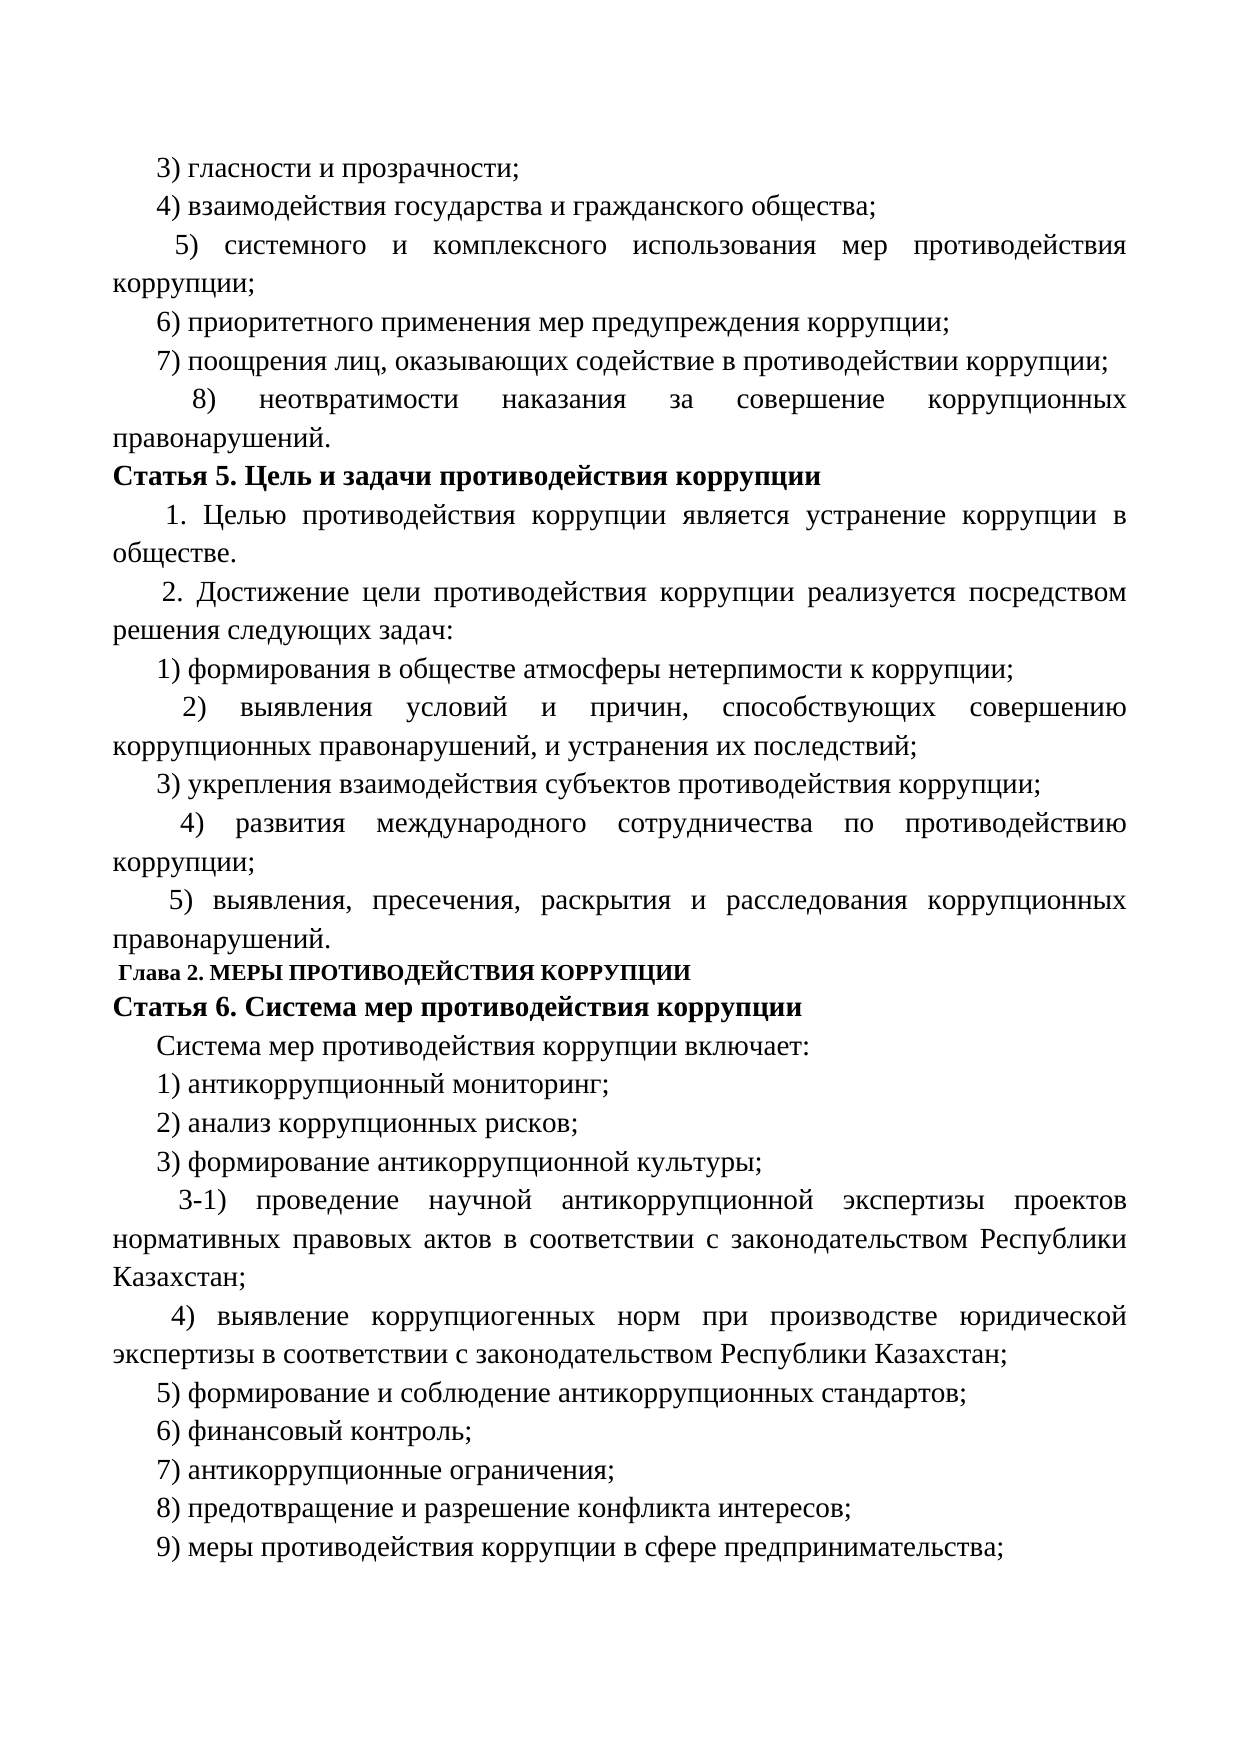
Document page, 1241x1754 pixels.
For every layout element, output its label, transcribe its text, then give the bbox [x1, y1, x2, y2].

text 2) анализ коррупционных рисков; [112, 1105, 1128, 1139]
text 3) формирование антикоррупционной культуры; [112, 1144, 1128, 1177]
text Статья 6. Система мер противодействия коррупции [112, 989, 1128, 1023]
text 3) укрепления взаимодействия субъектов противодействия коррупции; [112, 767, 1128, 800]
text Статья 5. Цель и задачи противодействия коррупции [112, 458, 1128, 492]
text 6) финансовый контроль; [112, 1413, 1128, 1447]
text 2. Достижение цели противодействия коррупции реализуется посредством решения следующих задач: [112, 574, 1128, 646]
text 6) приоритетного применения мер предупреждения коррупции; [112, 304, 1128, 338]
text 5) системного и комплексного использования мер противодействия коррупции; [112, 227, 1128, 299]
text 3-1) проведение научной антикоррупционной экспертизы проектов нормативных правовых актов в соответствии с законодательством Республики Казахстан; [112, 1182, 1128, 1293]
text 1. Целью противодействия коррупции является устранение коррупции в обществе. [112, 497, 1128, 569]
text 1) антикоррупционный мониторинг; [112, 1067, 1128, 1100]
text 7) поощрения лиц, оказывающих содействие в противодействии коррупции; [112, 343, 1128, 376]
text 4) развития международного сотрудничества по противодействию коррупции; [112, 805, 1128, 877]
text 5) формирование и соблюдение антикоррупционных стандартов; [112, 1375, 1128, 1408]
text 5) выявления, пресечения, раскрытия и расследования коррупционных правонарушений. [112, 882, 1128, 954]
text 3) гласности и прозрачности; [112, 150, 1128, 183]
text 4) взаимодействия государства и гражданского общества; [112, 188, 1128, 222]
text 2) выявления условий и причин, способствующих совершению коррупционных правонарушений, и устранения их последствий; [112, 689, 1128, 762]
text 9) меры противодействия коррупции в сфере предпринимательства; [112, 1529, 1128, 1563]
text 8) предотвращение и разрешение конфликта интересов; [112, 1491, 1128, 1524]
text Глава 2. МЕРЫ ПРОТИВОДЕЙСТВИЯ КОРРУПЦИИ [112, 959, 1128, 986]
text Система мер противодействия коррупции включает: [112, 1028, 1128, 1062]
text 8) неотвратимости наказания за совершение коррупционных правонарушений. [112, 381, 1128, 453]
text 4) выявление коррупциогенных норм при производстве юридической экспертизы в соответствии с законодательством Республики Казахстан; [112, 1298, 1128, 1370]
text 7) антикоррупционные ограничения; [112, 1452, 1128, 1486]
text 1) формирования в обществе атмосферы нетерпимости к коррупции; [112, 651, 1128, 684]
